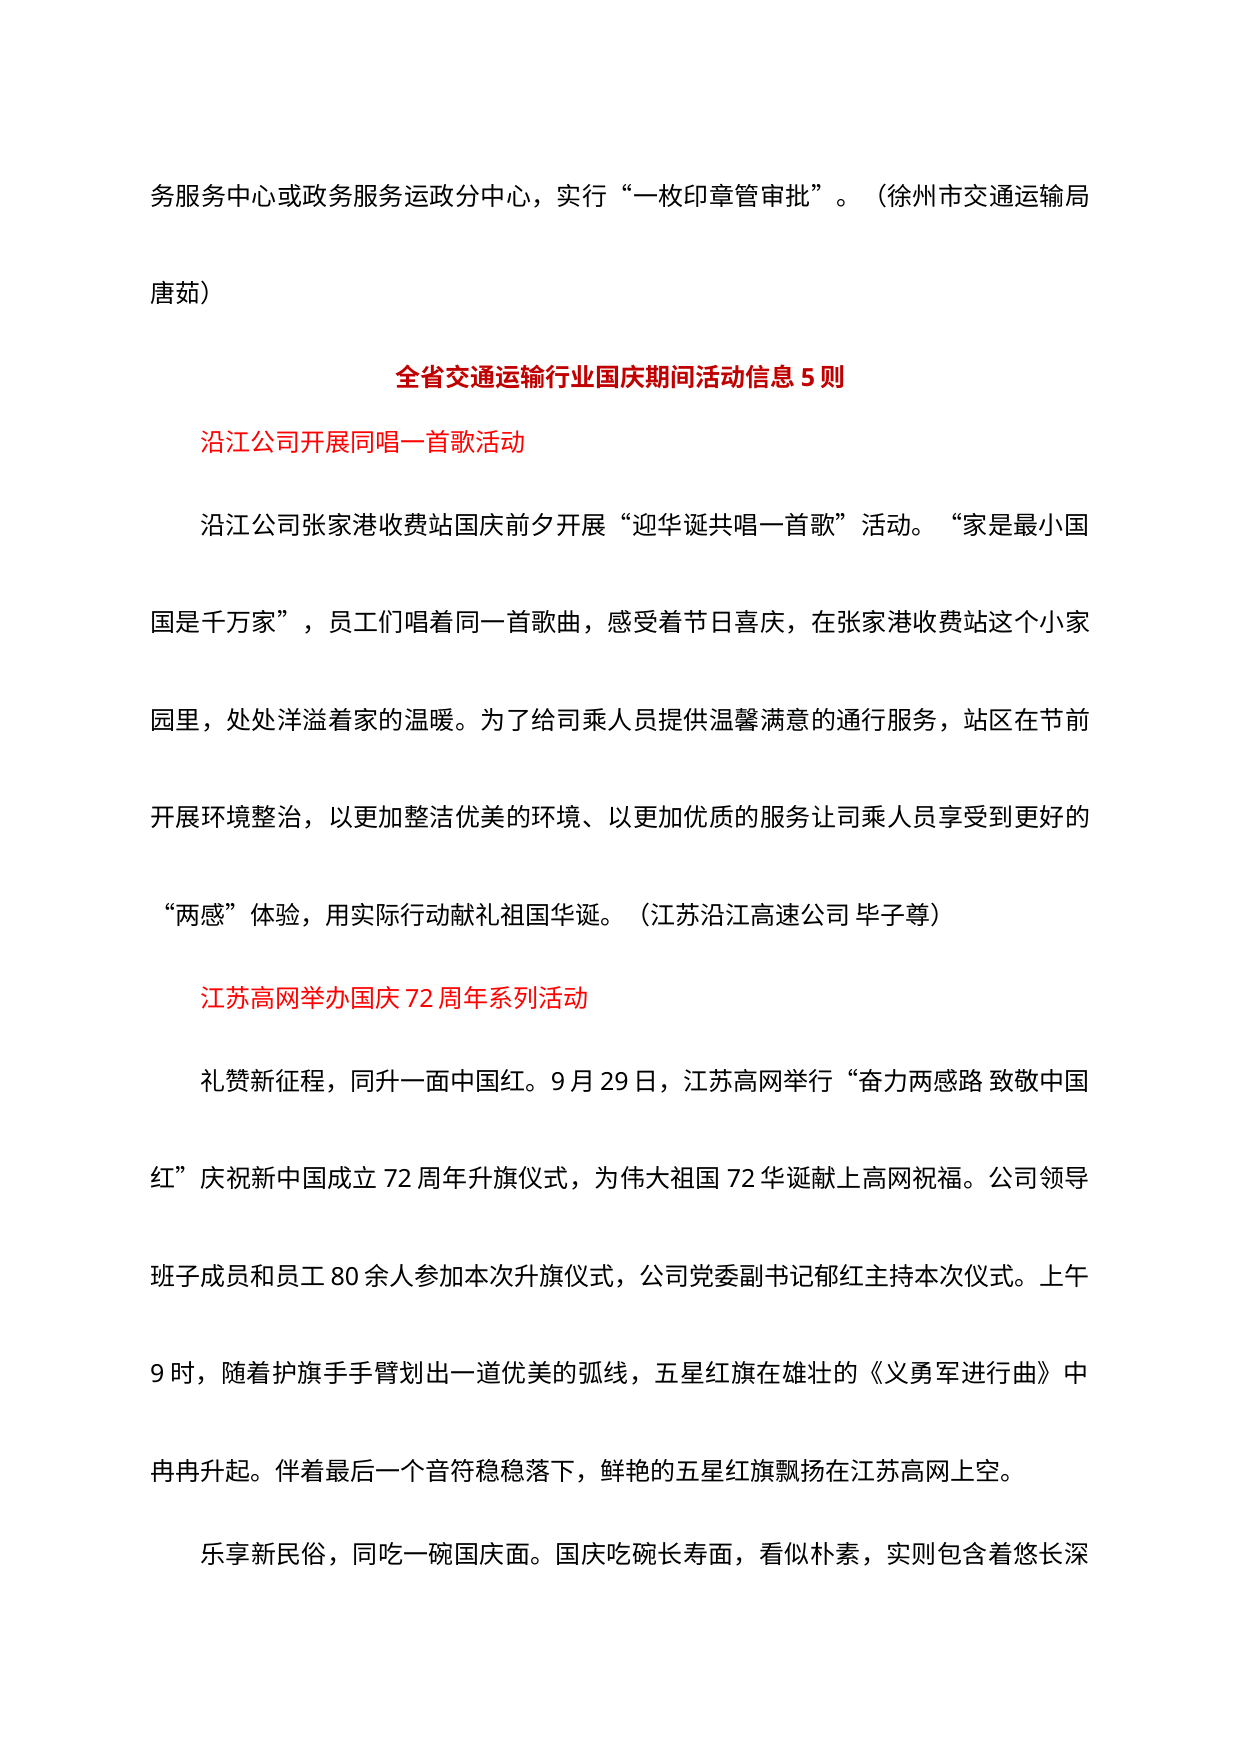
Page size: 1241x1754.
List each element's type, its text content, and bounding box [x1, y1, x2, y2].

text 礼赞新征程，同升一面中国红。9月29日，江苏高网举行“奋力两感路 致敬中国红”庆祝新中国成立72周年升旗仪式，为伟大祖国72华诞献上高网祝福。公司领导班子成员和员工80余人参加本次升旗仪式，公司党委副书记郁红主持本次仪式。上午9时，随着护旗手手臂划出一道优美的弧线，五星红旗在雄壮的《义勇军进行曲》中冉冉升起。伴着最后一个音符稳稳落下，鲜艳的五星红旗飘扬在江苏高网上空。 [150, 1047, 1090, 1502]
text 江苏高网举办国庆72周年系列活动 [150, 964, 1090, 1029]
text 沿江公司开展同唱一首歌活动 [150, 408, 1090, 473]
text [150, 162, 1090, 324]
text 全省交通运输行业国庆期间活动信息5则 [150, 343, 1090, 408]
text 沿江公司张家港收费站国庆前夕开展“迎华诞共唱一首歌”活动。“家是最小国，国是千万家”，员工们唱着同一首歌曲，感受着节日喜庆，在张家港收费站这个小家园里，处处洋溢着家的温暖。为了给司乘人员提供温馨满意的通行服务，站区在节前开展环境整治，以更加整洁优美的环境、以更加优质的服务让司乘人员享受到更好的“两感”体验，用实际行动献礼祖国华诞。（江苏沿江高速公司 毕子尊） [150, 491, 1090, 946]
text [150, 1520, 1090, 1585]
